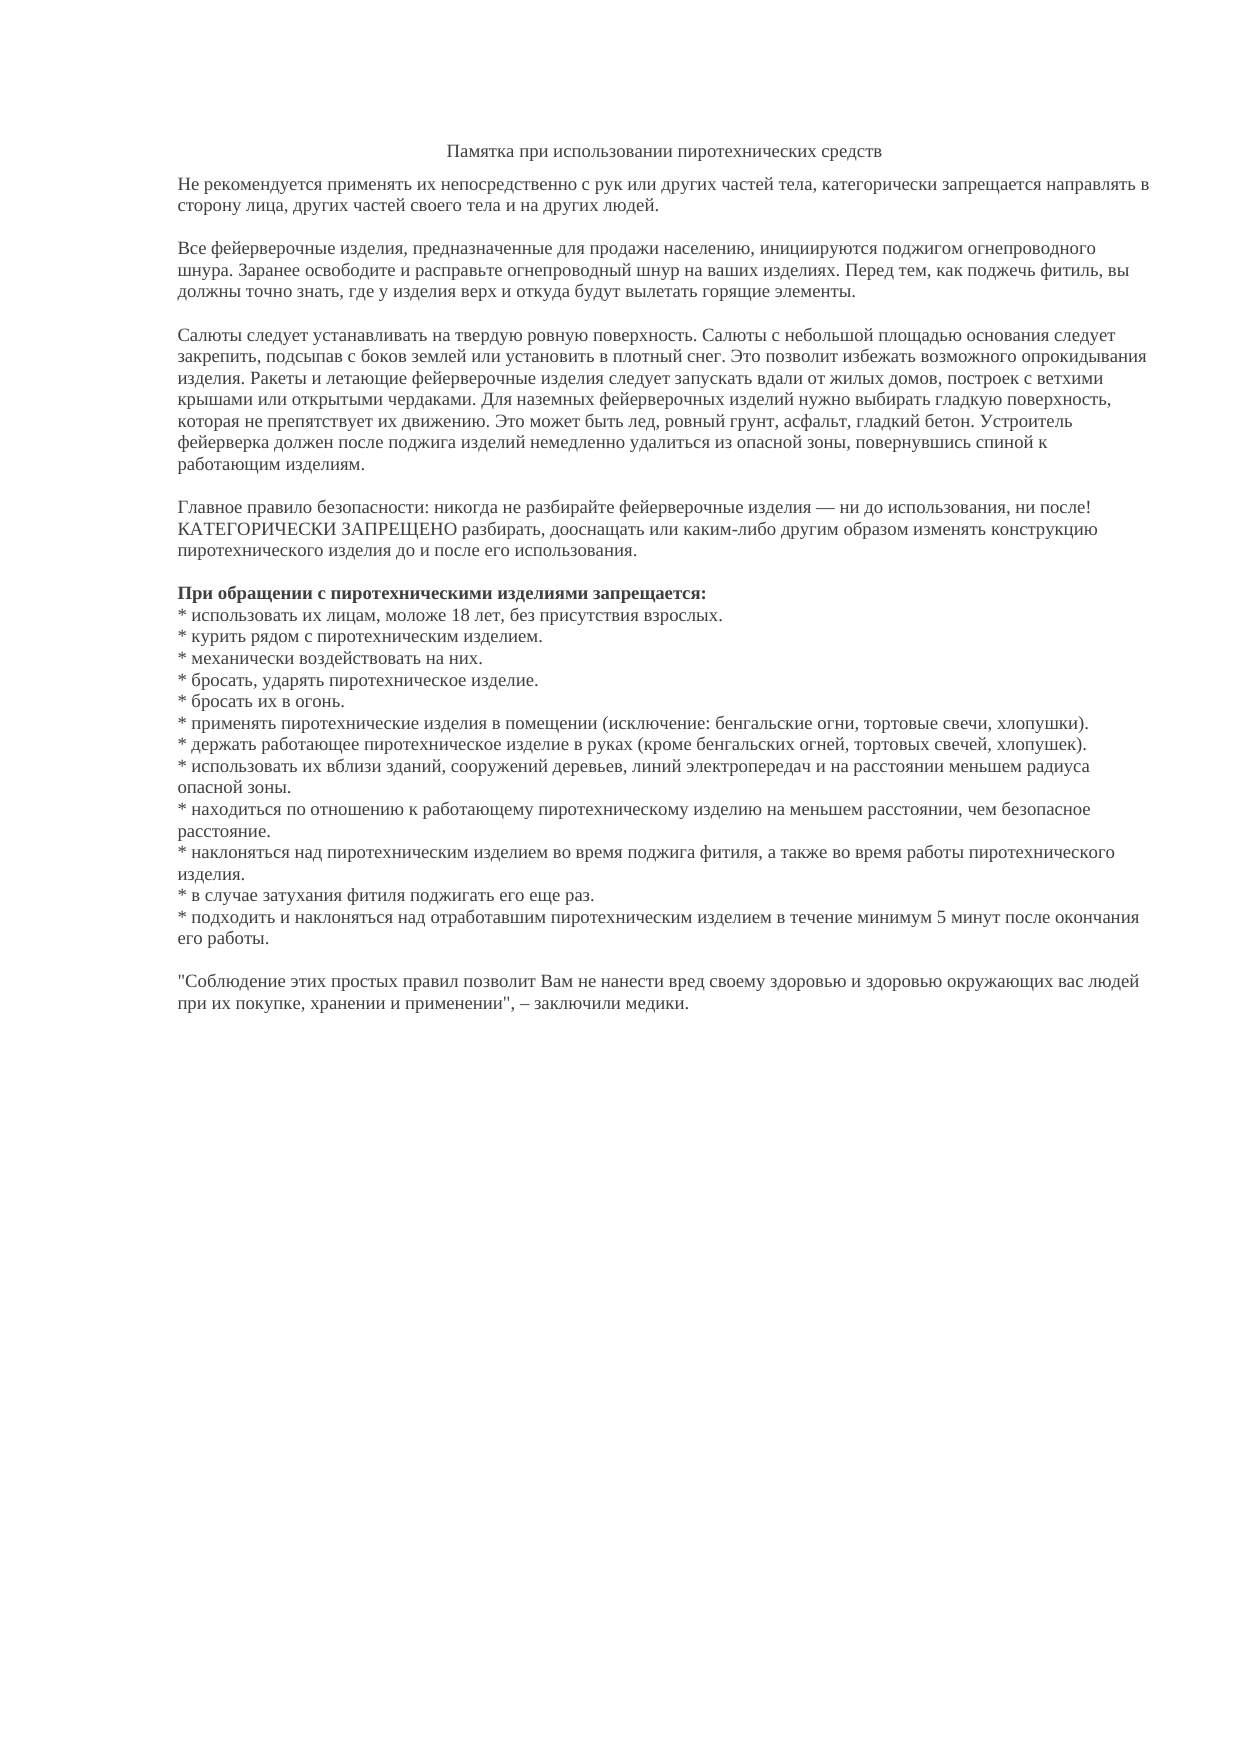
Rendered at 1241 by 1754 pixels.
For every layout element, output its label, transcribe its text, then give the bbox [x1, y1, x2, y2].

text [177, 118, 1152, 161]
text Не рекомендуется применять их непосредственно с рук или других частей тела, категорически запрещается направлять в сторону лица, других частей своего тела и на других людей. Все фейерверочные изделия, предназначенные для продажи населению, инициируются поджигом огнепроводного шнура. Заранее освободите и расправьте огнепроводный шнур на ваших изделиях. Перед тем, как поджечь фитиль, вы должны точно знать, где у изделия верх и откуда будут вылетать горящие элементы. Салюты следует устанавливать на твердую ровную поверхность. Салюты с небольшой площадью основания следует закрепить, подсыпав с боков землей или установить в плотный снег. Это позволит избежать возможного опрокидывания изделия. Ракеты и летающие фейерверочные изделия следует запускать вдали от жилых домов, построек с ветхими крышами или открытыми чердаками. Для наземных фейерверочных изделий нужно выбирать гладкую поверхность, которая не препятствует их движению. Это может быть лед, ровный грунт, асфальт, гладкий бетон. Устроитель фейерверка должен после поджига изделий немедленно удалиться из опасной зоны, повернувшись спиной к работающим изделиям. Главное правило безопасности: никогда не разбирайте фейерверочные изделия — ни до использования, ни после! КАТЕГОРИЧЕСКИ ЗАПРЕЩЕНО разбирать, дооснащать или каким-либо другим образом изменять конструкцию пиротехнического изделия до и после его использования. При обращении с пиротехническими изделиями запрещается: * использовать их лицам, моложе 18 лет, без присутствия взрослых. * курить рядом с пиротехническим изделием. * механически воздействовать на них. * бросать, ударять пиротехническое изделие. * бросать их в огонь. * применять пиротехнические изделия в помещении (исключение: бенгальские огни, тортовые свечи, хлопушки). * держать работающее пиротехническое изделие в руках (кроме бенгальских огней, тортовых свечей, хлопушек). * использовать их вблизи зданий, сооружений деревьев, линий электропередач и на расстоянии меньшем радиуса опасной зоны. * находиться по отношению к работающему пиротехническому изделию на меньшем расстоянии, чем безопасное расстояние. * наклоняться над пиротехническим изделием во время поджига фитиля, а также во время работы пиротехнического изделия. * в случае затухания фитиля поджигать его еще раз. * подходить и наклоняться над отработавшим пиротехническим изделием в течение минимум 5 минут после окончания его работы. "Соблюдение этих простых правил позволит Вам не нанести вред своему здоровью и здоровью окружающих вас людей при их покупке, хранении и применении", – заключили медики. [177, 173, 1152, 1013]
